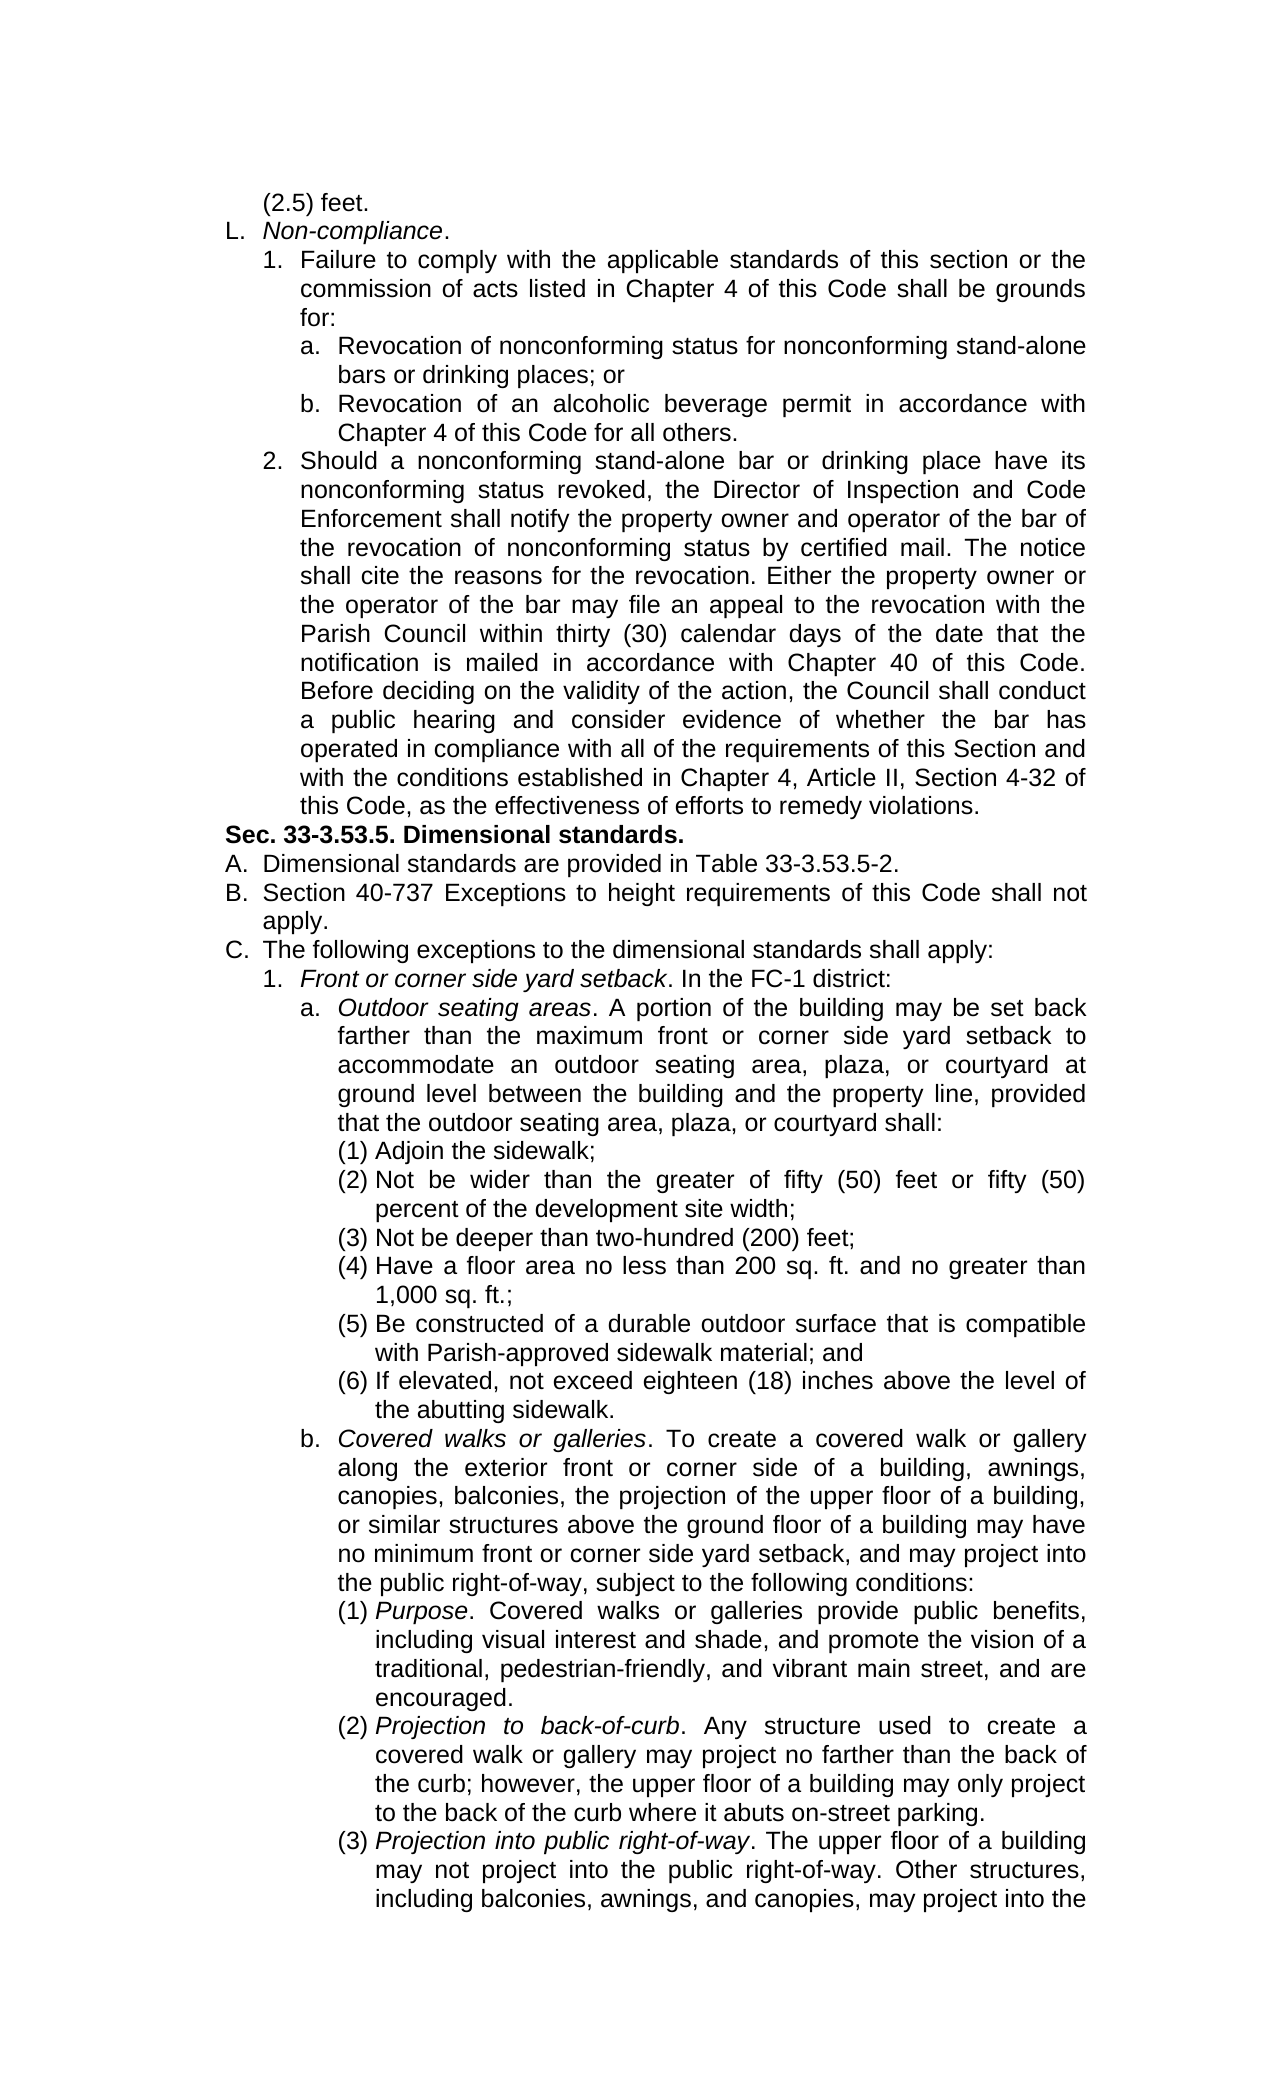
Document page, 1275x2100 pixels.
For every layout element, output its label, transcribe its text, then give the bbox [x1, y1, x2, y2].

list (5) Be constructed of a durable outdoor surface that is compatible with Parish-approved sidewalk material; and [337, 1309, 1087, 1366]
list (6) If elevated, not exceed eighteen (18) inches above the level of the abutting sidewalk. [337, 1366, 1087, 1424]
list (3) Not be deeper than two-hundred (200) feet; [337, 1222, 1087, 1251]
list C. The following exceptions to the dimensional standards shall apply: [225, 935, 1087, 964]
list (4) Have a floor area no less than 200 sq. ft. and no greater than 1,000 sq. ft.; [337, 1251, 1087, 1309]
list A. Dimensional standards are provided in Table 33-3.53.5-2. [225, 849, 1087, 877]
list 1. Failure to comply with the applicable standards of this section or the commission of acts listed in Chapter 4 of this Code shall be grounds for: [262, 245, 1087, 331]
list (2) Projection to back-of-curb. Any structure used to create a covered walk or gallery may project no farther than the back of the curb; however, the upper floor of a building may only project to the back of the curb where it abuts on-street parking. [337, 1711, 1087, 1826]
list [225, 187, 1087, 216]
list 1. Front or corner side yard setback. In the FC-1 district: [262, 964, 1087, 992]
list b. Covered walks or galleries. To create a covered walk or gallery along the exterior front or corner side of a building, awnings, canopies, balconies, the projection of the upper floor of a building, or similar structures above the ground floor of a building may have no minimum front or corner side yard setback, and may project into the public right-of-way, subject to the following conditions: [300, 1424, 1087, 1596]
list (1) Adjoin the sidewalk; [337, 1136, 1087, 1165]
list 2. Should a nonconforming stand-alone bar or drinking place have its nonconforming status revoked, the Director of Inspection and Code Enforcement shall notify the property owner and operator of the bar of the revocation of nonconforming status by certified mail. The notice shall cite the reasons for the revocation. Either the property owner or the operator of the bar may file an appeal to the revocation with the Parish Council within thirty (30) calendar days of the date that the notification is mailed in accordance with Chapter 40 of this Code. Before deciding on the validity of the action, the Council shall conduct a public hearing and consider evidence of whether the bar has operated in compliance with all of the requirements of this Section and with the conditions established in Chapter 4, Article II, Section 4-32 of this Code, as the effectiveness of efforts to remedy violations. [262, 446, 1087, 820]
list B. Section 40-737 Exceptions to height requirements of this Code shall not apply. [225, 877, 1087, 935]
list L. Non-compliance. [225, 216, 1087, 245]
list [337, 1826, 1087, 1912]
list a. Revocation of nonconforming status for nonconforming stand-alone bars or drinking places; or [300, 331, 1087, 389]
list b. Revocation of an alcoholic beverage permit in accordance with Chapter 4 of this Code for all others. [300, 389, 1087, 446]
list (2) Not be wider than the greater of fifty (50) feet or fifty (50) percent of the development site width; [337, 1165, 1087, 1222]
list (1) Purpose. Covered walks or galleries provide public benefits, including visual interest and shade, and promote the vision of a traditional, pedestrian-friendly, and vibrant main street, and are encouraged. [337, 1596, 1087, 1711]
text Sec. 33-3.53.5. Dimensional standards. [225, 820, 1087, 849]
list a. Outdoor seating areas. A portion of the building may be set back farther than the maximum front or corner side yard setback to accommodate an outdoor seating area, plaza, or courtyard at ground level between the building and the property line, provided that the outdoor seating area, plaza, or courtyard shall: [300, 992, 1087, 1136]
